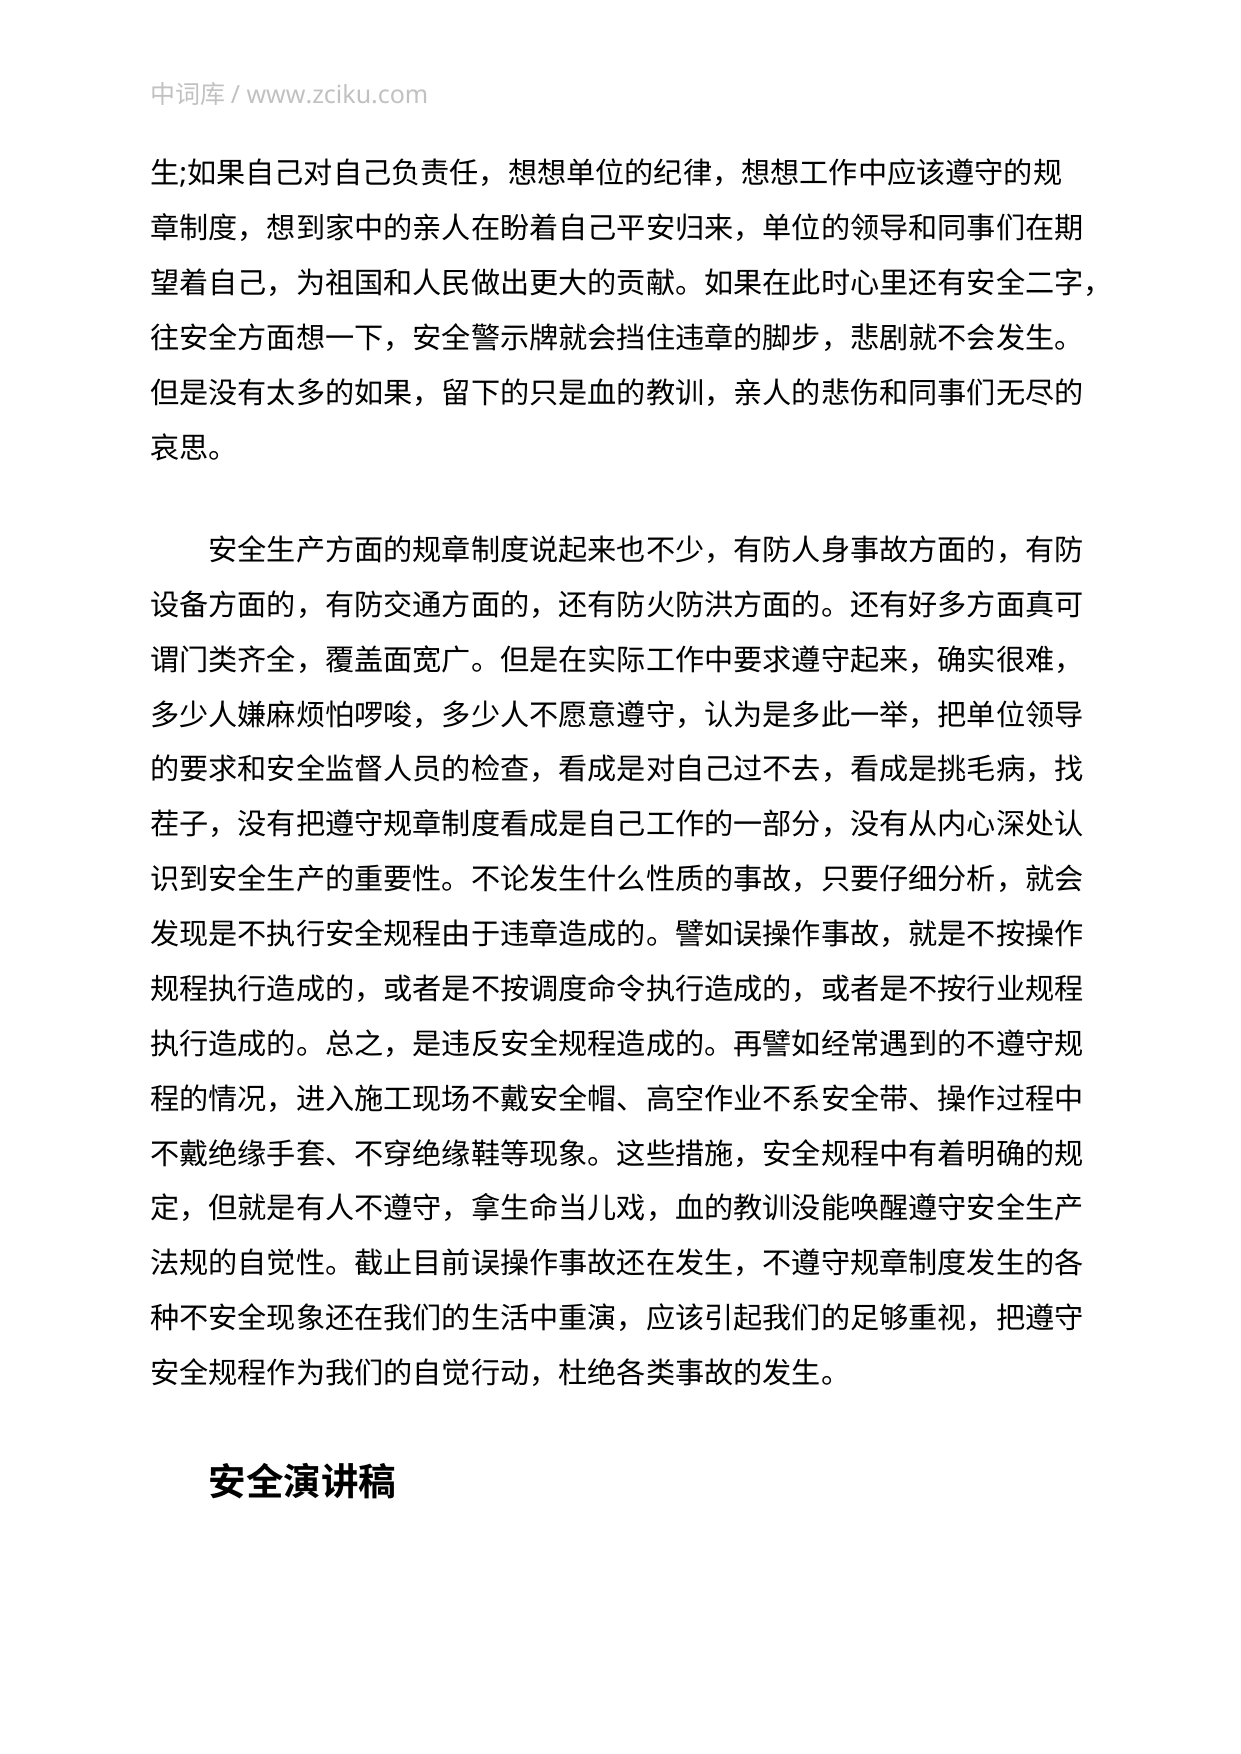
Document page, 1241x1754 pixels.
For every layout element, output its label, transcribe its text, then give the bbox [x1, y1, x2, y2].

text 安全生产方面的规章制度说起来也不少，有防人身事故方面的，有防设备方面的，有防交通方面的，还有防火防洪方面的。还有好多方面真可谓门类齐全，覆盖面宽广。但是在实际工作中要求遵守起来，确实很难，多少人嫌麻烦怕啰唆，多少人不愿意遵守，认为是多此一举，把单位领导的要求和安全监督人员的检查，看成是对自己过不去，看成是挑毛病，找茬子，没有把遵守规章制度看成是自己工作的一部分，没有从内心深处认识到安全生产的重要性。不论发生什么性质的事故，只要仔细分析，就会发现是不执行安全规程由于违章造成的。譬如误操作事故，就是不按操作规程执行造成的，或者是不按调度命令执行造成的，或者是不按行业规程执行造成的。总之，是违反安全规程造成的。再譬如经常遇到的不遵守规程的情况，进入施工现场不戴安全帽、高空作业不系安全带、操作过程中不戴绝缘手套、不穿绝缘鞋等现象。这些措施，安全规程中有着明确的规定，但就是有人不遵守，拿生命当儿戏，血的教训没能唤醒遵守安全生产法规的自觉性。截止目前误操作事故还在发生，不遵守规章制度发生的各种不安全现象还在我们的生活中重演，应该引起我们的足够重视，把遵守安全规程作为我们的自觉行动，杜绝各类事故的发生。 [150, 526, 1090, 1392]
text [150, 150, 1090, 467]
text 安全演讲稿 [150, 1452, 1090, 1506]
